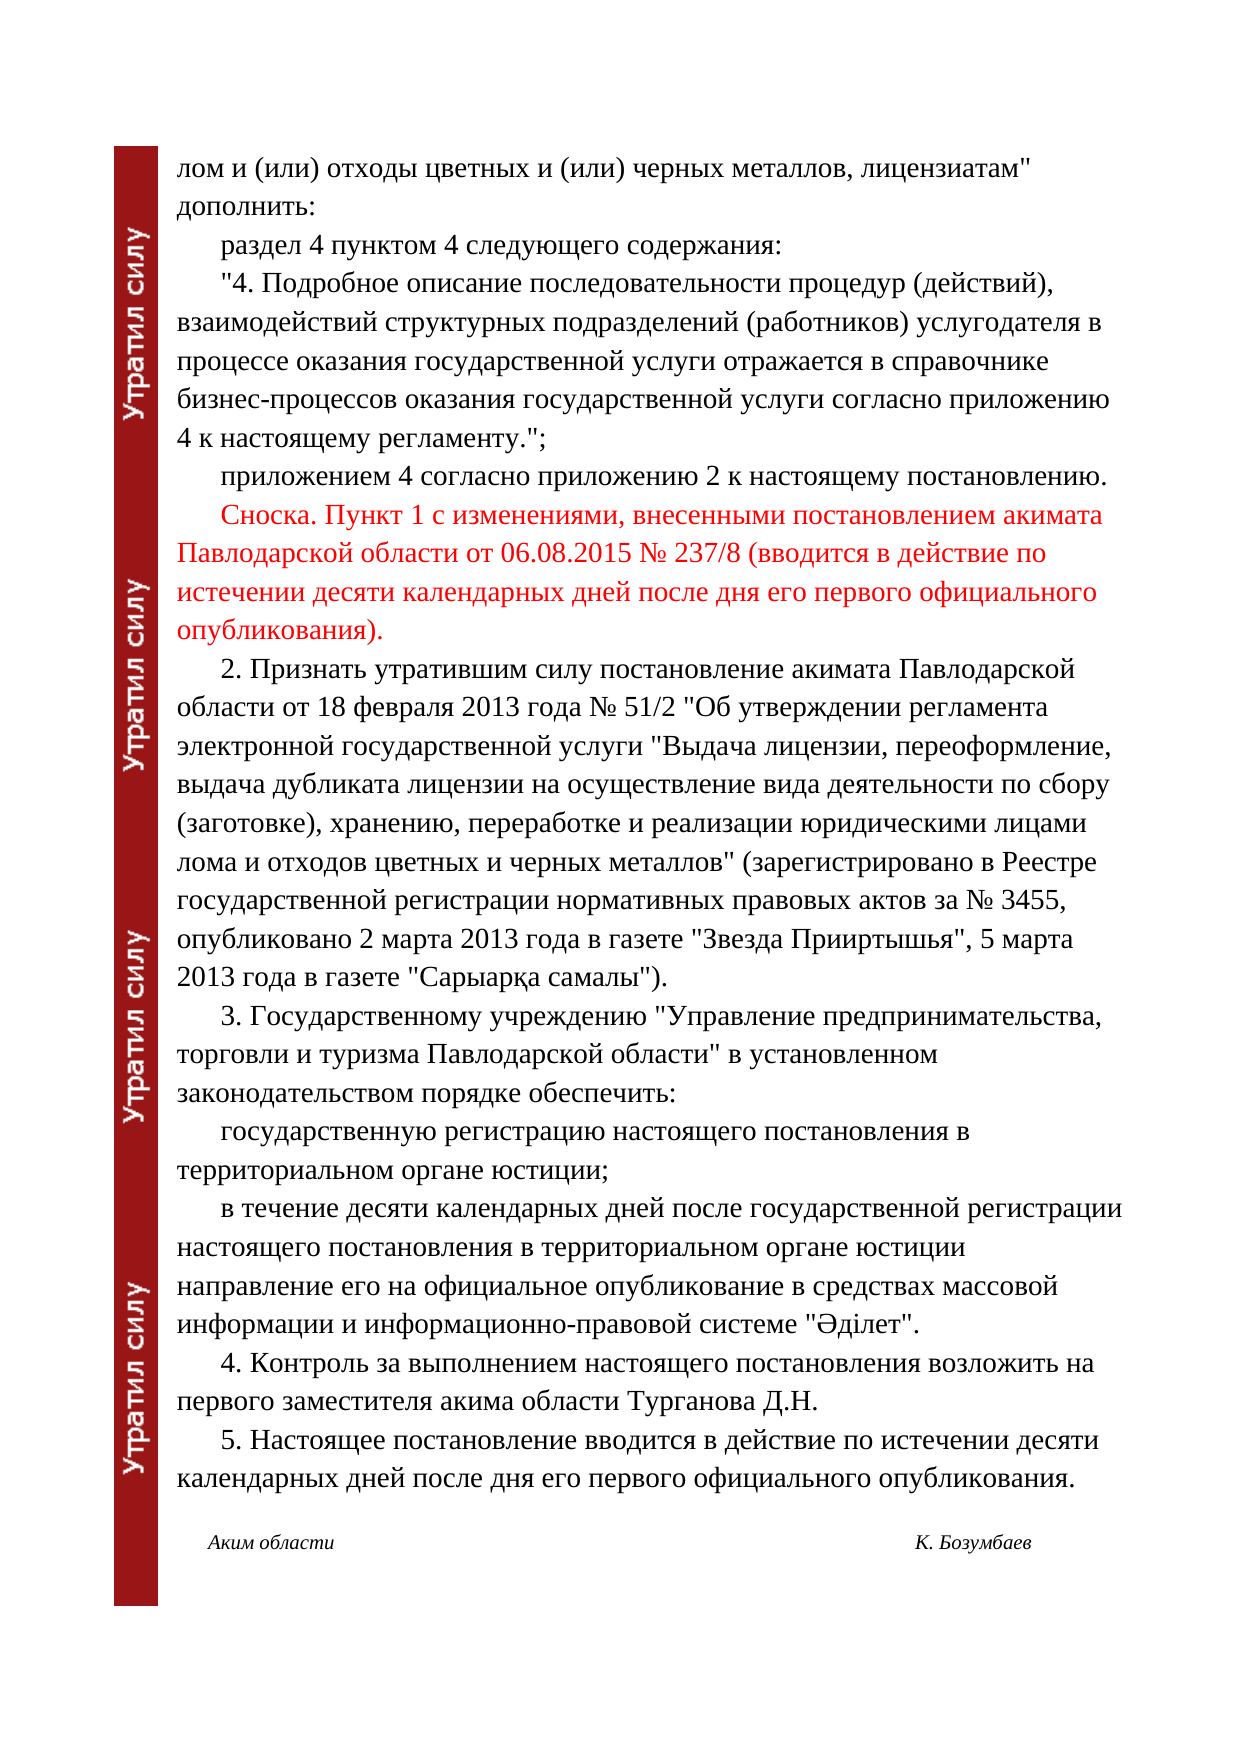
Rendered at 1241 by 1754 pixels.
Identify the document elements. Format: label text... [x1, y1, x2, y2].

table_header К. Бозумбаев [913, 1528, 1240, 1559]
table_header Аким области [101, 1528, 913, 1559]
picture [114, 1559, 158, 1606]
picture [114, 1524, 158, 1528]
picture [114, 146, 158, 150]
